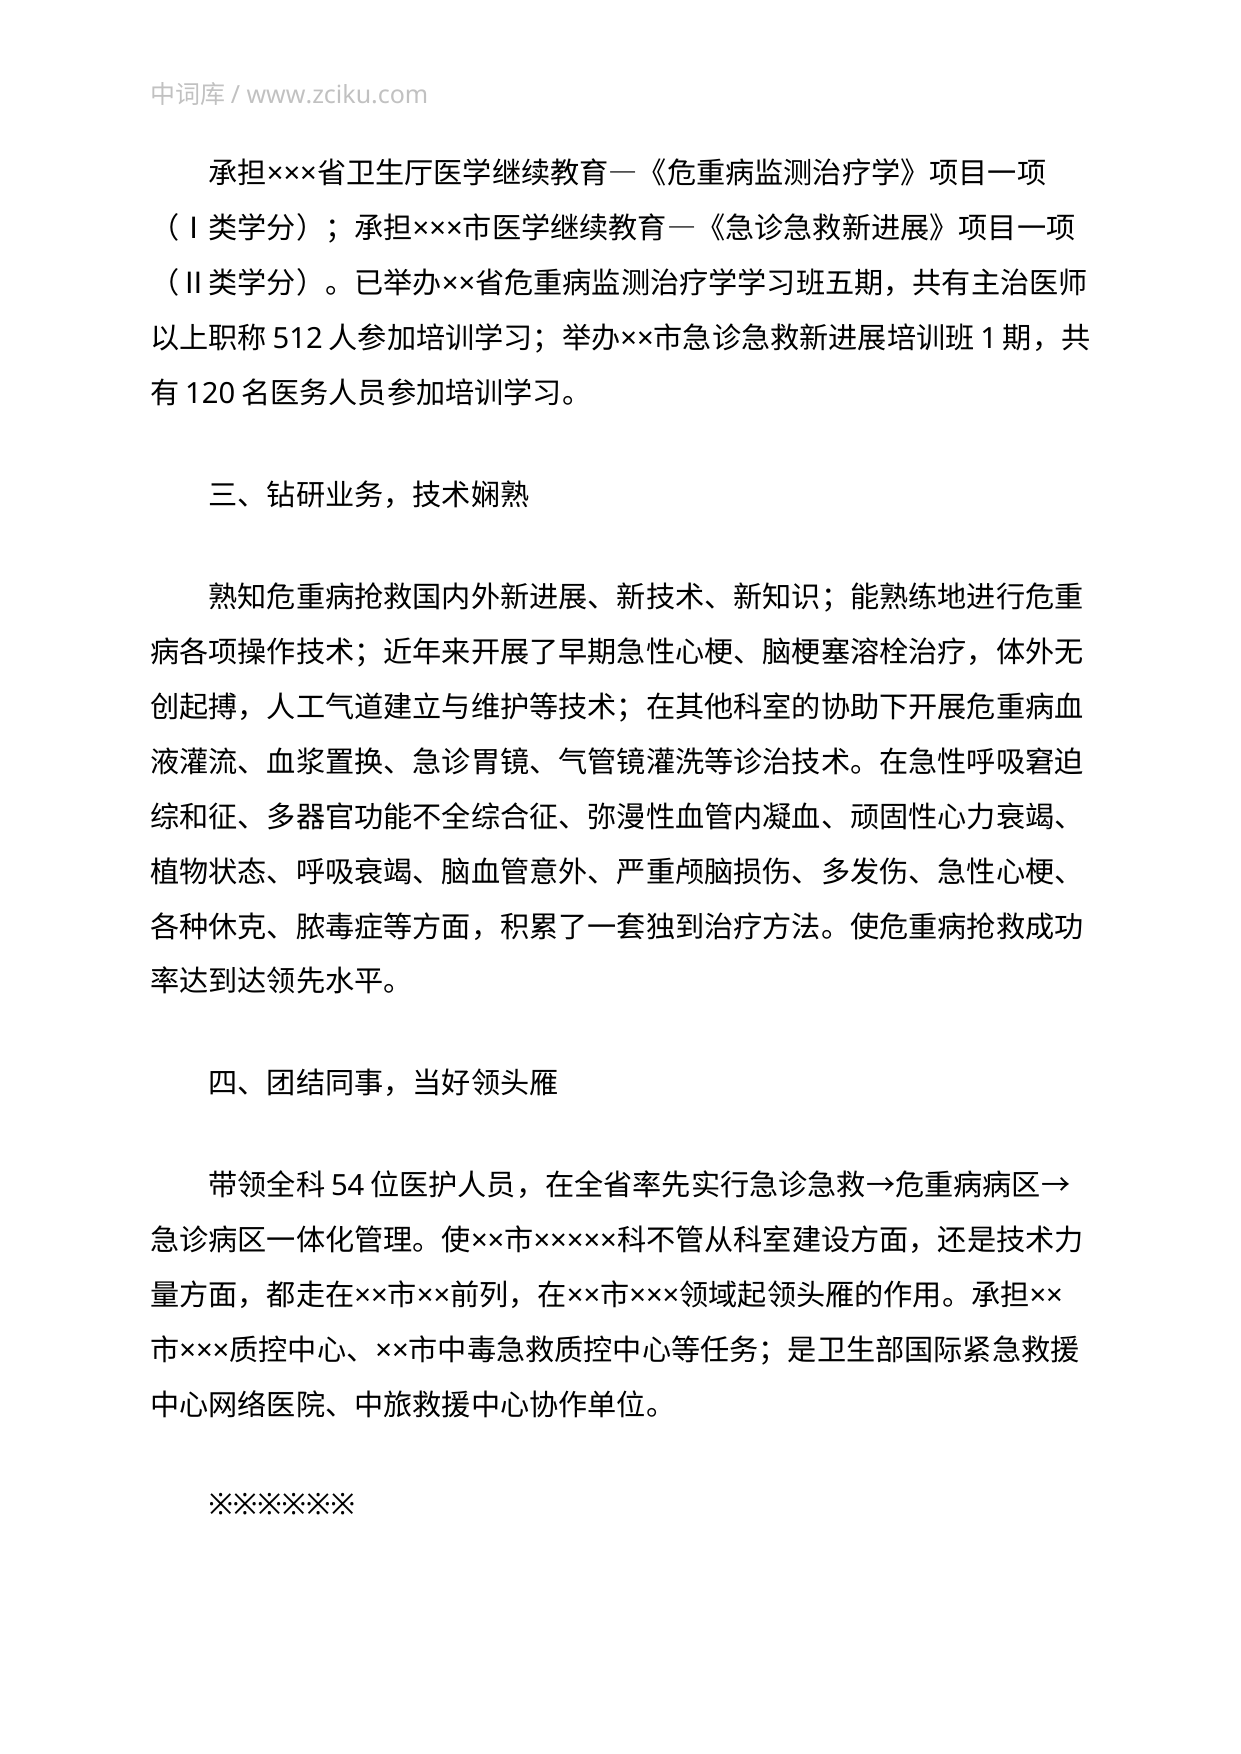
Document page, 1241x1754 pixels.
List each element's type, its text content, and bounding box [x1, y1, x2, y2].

text 三、钻研业务，技术娴熟 [150, 472, 1090, 514]
text 熟知危重病抢救国内外新进展、新技术、新知识；能熟练地进行危重病各项操作技术；近年来开展了早期急性心梗、脑梗塞溶栓治疗，体外无创起搏，人工气道建立与维护等技术；在其他科室的协助下开展危重病血液灌流、血浆置换、急诊胃镜、气管镜灌洗等诊治技术。在急性呼吸窘迫综和征、多器官功能不全综合征、弥漫性血管内凝血、顽固性心力衰竭、植物状态、呼吸衰竭、脑血管意外、严重颅脑损伤、多发伤、急性心梗、各种休克、脓毒症等方面，积累了一套独到治疗方法。使危重病抢救成功率达到达领先水平。 [150, 574, 1090, 1000]
text 承担×××省卫生厅医学继续教育—《危重病监测治疗学》项目一项（Ⅰ类学分）；承担×××市医学继续教育—《急诊急救新进展》项目一项（Ⅱ类学分）。已举办××省危重病监测治疗学学习班五期，共有主治医师以上职称512人参加培训学习；举办××市急诊急救新进展培训班1期，共有120名医务人员参加培训学习。 [150, 150, 1090, 412]
text ※※※※※※ [150, 1483, 1090, 1523]
text 带领全科54位医护人员，在全省率先实行急诊急救→危重病病区→急诊病区一体化管理。使××市×××××科不管从科室建设方面，还是技术力量方面，都走在××市××前列，在××市×××领域起领头雁的作用。承担××市×××质控中心、××市中毒急救质控中心等任务；是卫生部国际紧急救援中心网络医院、中旅救援中心协作单位。 [150, 1162, 1090, 1424]
text 四、团结同事，当好领头雁 [150, 1060, 1090, 1102]
